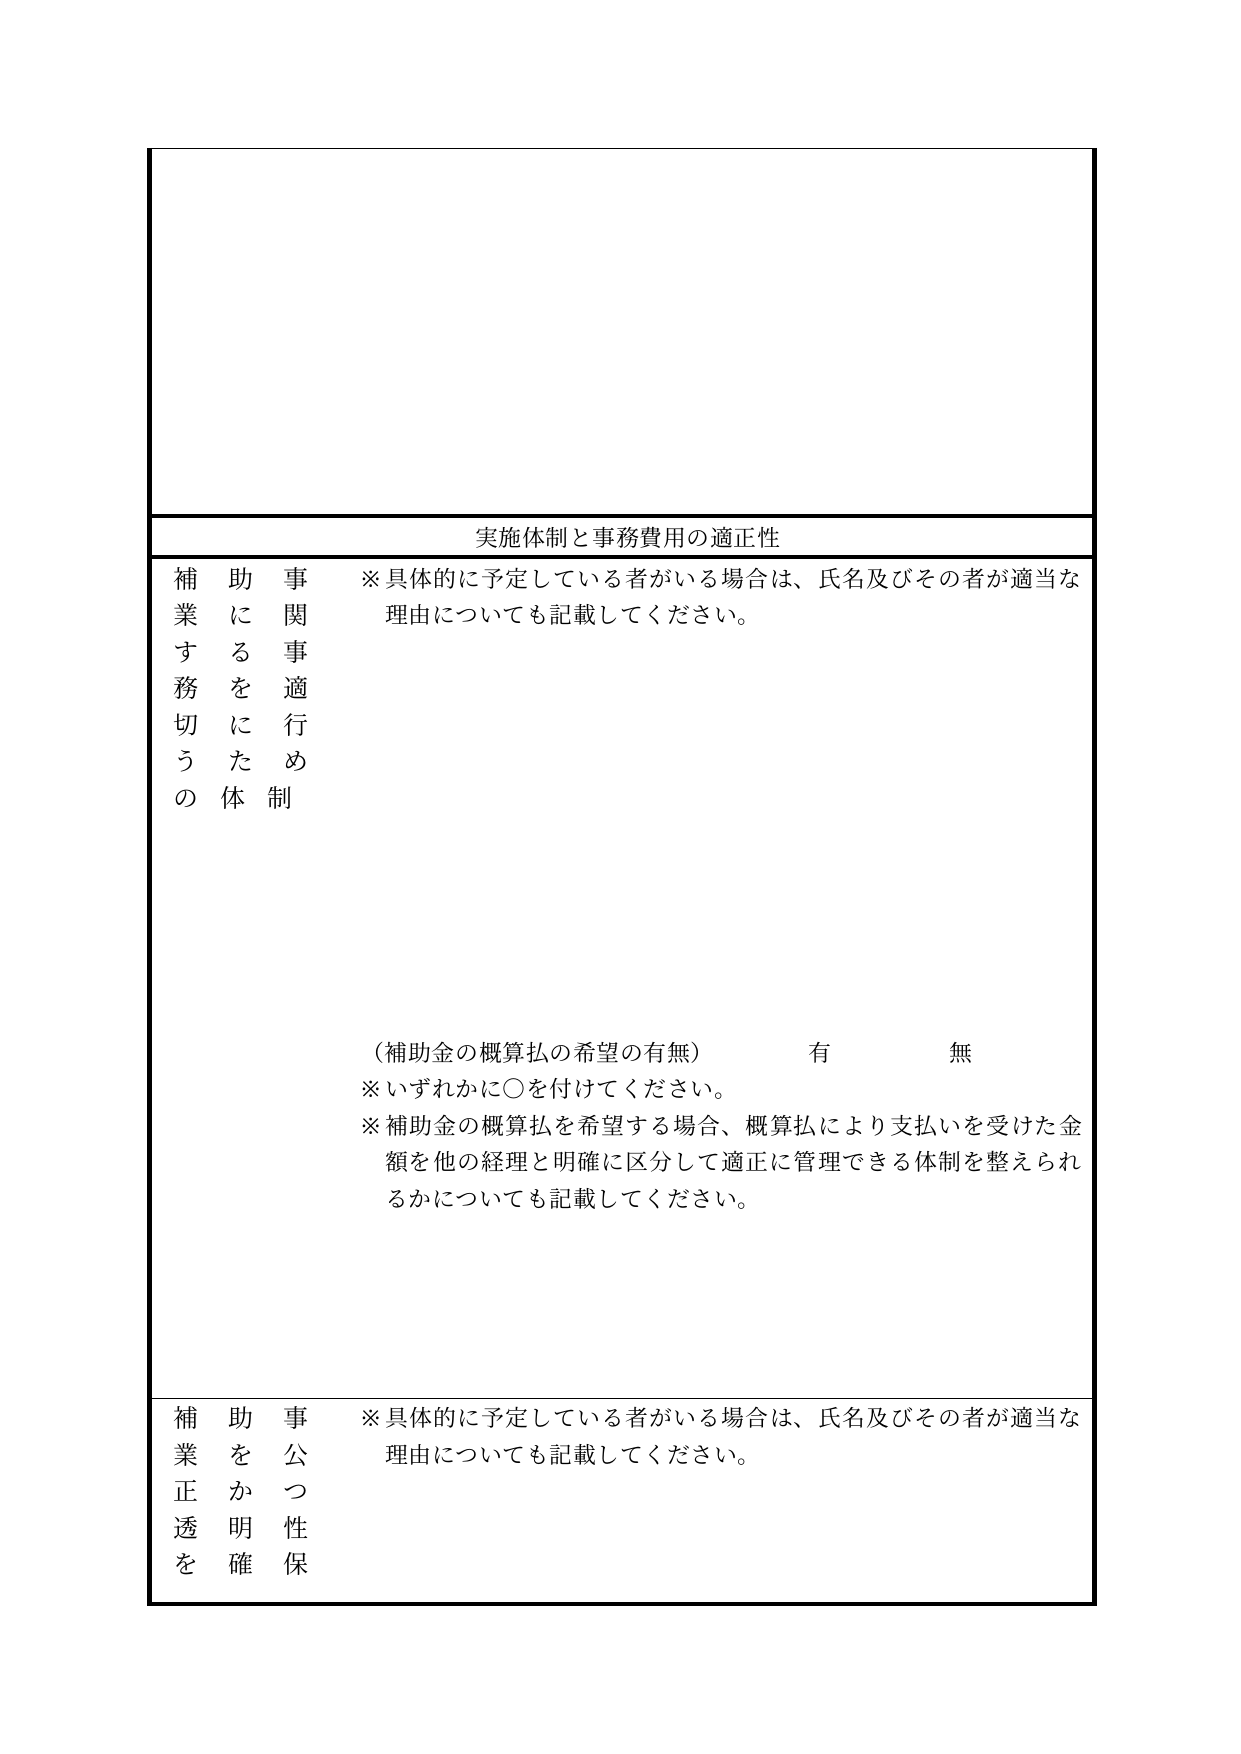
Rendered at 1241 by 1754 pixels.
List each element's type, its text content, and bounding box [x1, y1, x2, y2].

table_cell ※具体的に予定している者がいる場合は、氏名及びその者が適当な理由についても記載してください。 （補助金の概算払の希望の有無） 有 無 ※いずれかに○を付けてください。 ※補助金の概算払を希望する場合、概算払により支払いを受けた金額を他の経理と明確に区分して適正に管理できる体制を整えられるかについても記載してください。 [341, 559, 1092, 1398]
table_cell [152, 1399, 341, 1601]
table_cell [341, 149, 1092, 513]
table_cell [152, 149, 341, 513]
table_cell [341, 1399, 1092, 1601]
table_cell 実施体制と事務費用の適正性 [152, 518, 1092, 554]
table_cell 補助事業に関する事務を適切に行うための体制 [152, 559, 341, 1398]
